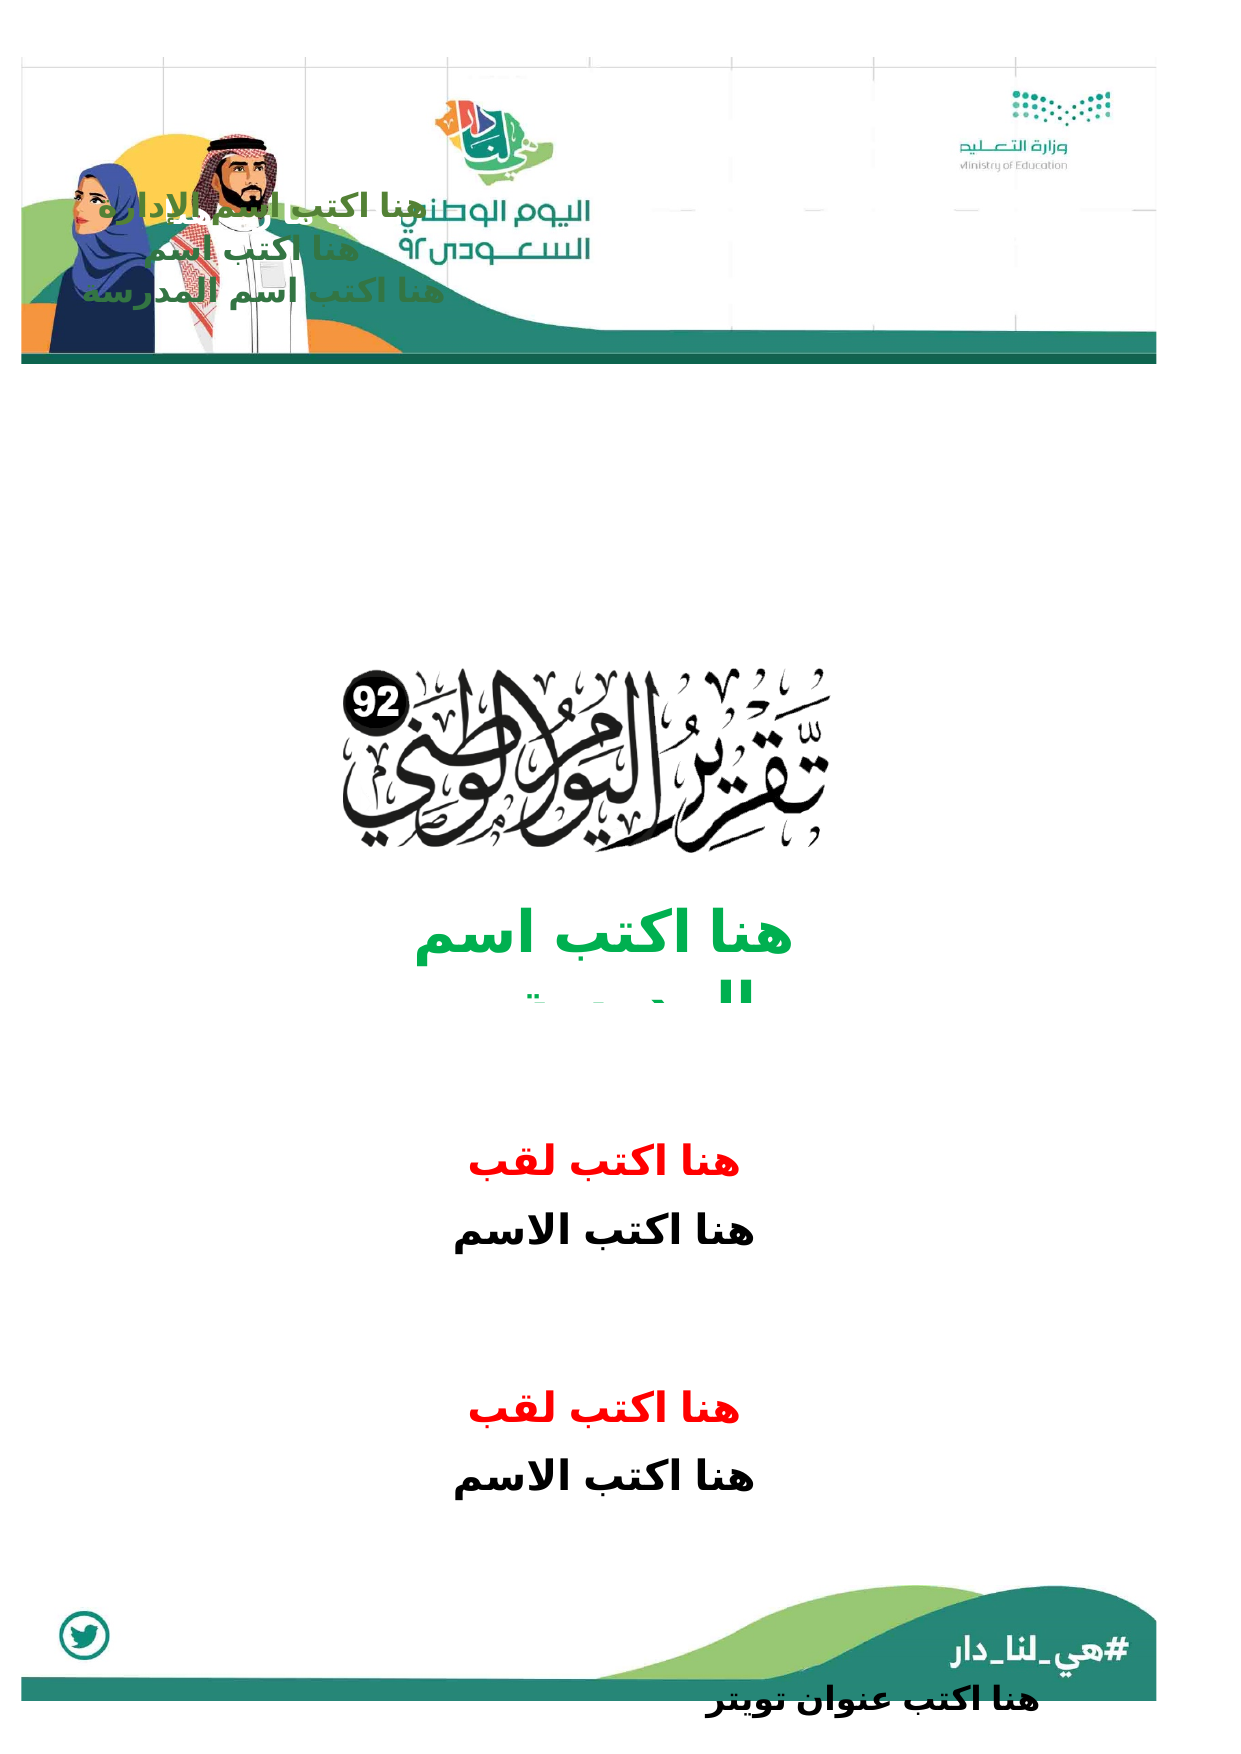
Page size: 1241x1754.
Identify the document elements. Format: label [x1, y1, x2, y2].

picture [21, 1585, 1157, 1701]
picture [21, 57, 1157, 364]
picture [263, 624, 907, 900]
